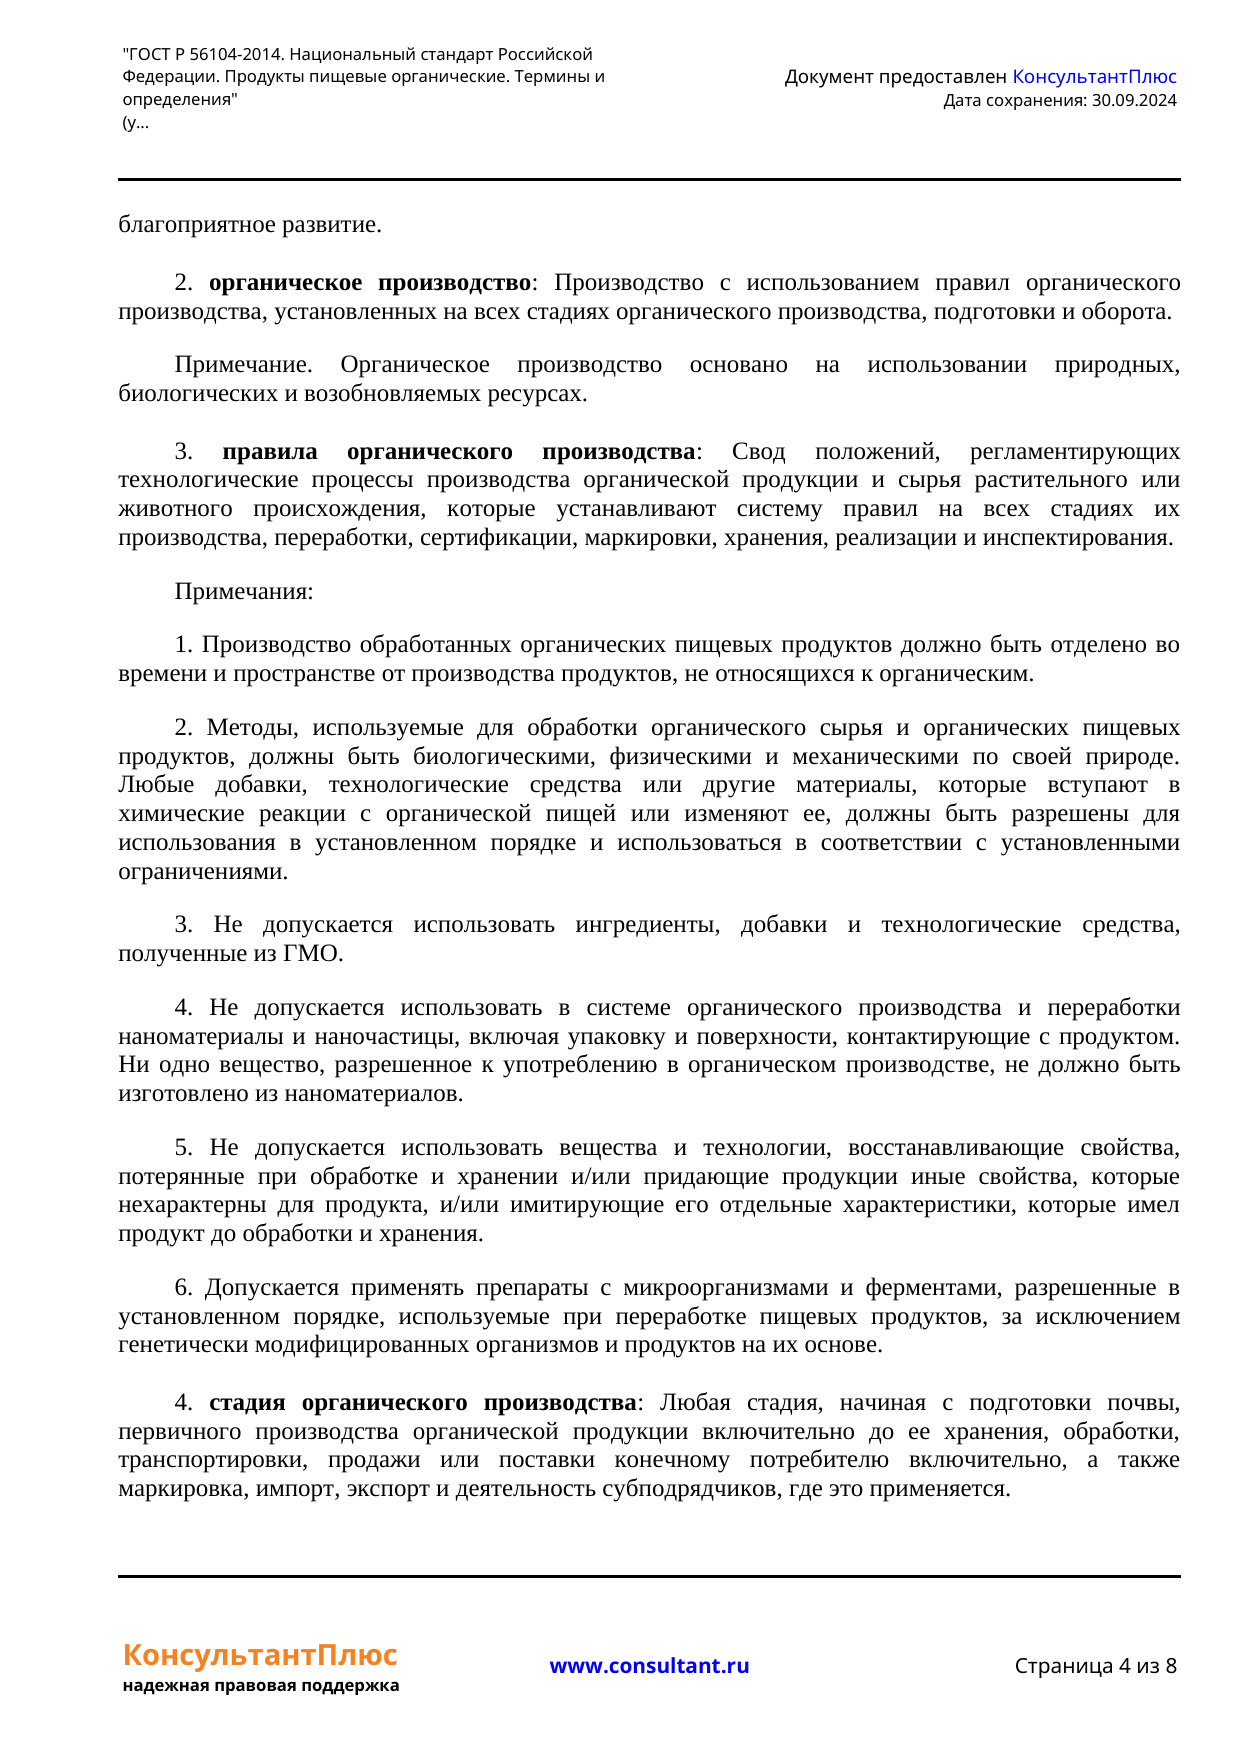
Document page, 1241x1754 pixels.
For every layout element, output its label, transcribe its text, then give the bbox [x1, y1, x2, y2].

text 4. стадия органического производства: Любая стадия, начиная с подготовки почвы, первичного производства органической продукции включительно до ее хранения, обработки, транспортировки, продажи или поставки конечному потребителю включительно, а также маркировка, импорт, экспорт и деятельность субподрядчиков, где это применяется. [118, 1387, 1181, 1502]
text 2. органическое производство: Производство с использованием правил органического производства, установленных на всех стадиях органического производства, подготовки и оборота. [118, 267, 1181, 324]
text Примечания: [118, 576, 1181, 604]
text 3. правила органического производства: Свод положений, регламентирующих технологические процессы производства органической продукции и сырья растительного или животного происхождения, которые устанавливают систему правил на всех стадиях их производства, переработки, сертификации, маркировки, хранения, реализации и инспектирования. [118, 436, 1181, 551]
text 6. Допускается применять препараты с микроорганизмами и ферментами, разрешенные в установленном порядке, используемые при переработке пищевых продуктов, за исключением генетически модифицированных организмов и продуктов на их основе. [118, 1272, 1181, 1358]
text 2. Методы, используемые для обработки органического сырья и органических пищевых продуктов, должны быть биологическими, физическими и механическими по своей природе. Любые добавки, технологические средства или другие материалы, которые вступают в химические реакции с органической пищей или изменяют ее, должны быть разрешены для использования в установленном порядке и использоваться в соответствии с установленными ограничениями. [118, 712, 1181, 884]
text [118, 209, 1181, 238]
text 1. Производство обработанных органических пищевых продуктов должно быть отделено во времени и пространстве от производства продуктов, не относящихся к органическим. [118, 629, 1181, 687]
text 4. Не допускается использовать в системе органического производства и переработки наноматериалы и наночастицы, включая упаковку и поверхности, контактирующие с продуктом. Ни одно вещество, разрешенное к употреблению в органическом производстве, не должно быть изготовлено из наноматериалов. [118, 992, 1181, 1107]
text Примечание. Органическое производство основано на использовании природных, биологических и возобновляемых ресурсах. [118, 349, 1181, 407]
text 3. Не допускается использовать ингредиенты, добавки и технологические средства, полученные из ГМО. [118, 909, 1181, 967]
text 5. Не допускается использовать вещества и технологии, восстанавливающие свойства, потерянные при обработке и хранении и/или придающие продукции иные свойства, которые нехарактерны для продукта, и/или имитирующие его отдельные характеристики, которые имел продукт до обработки и хранения. [118, 1132, 1181, 1247]
